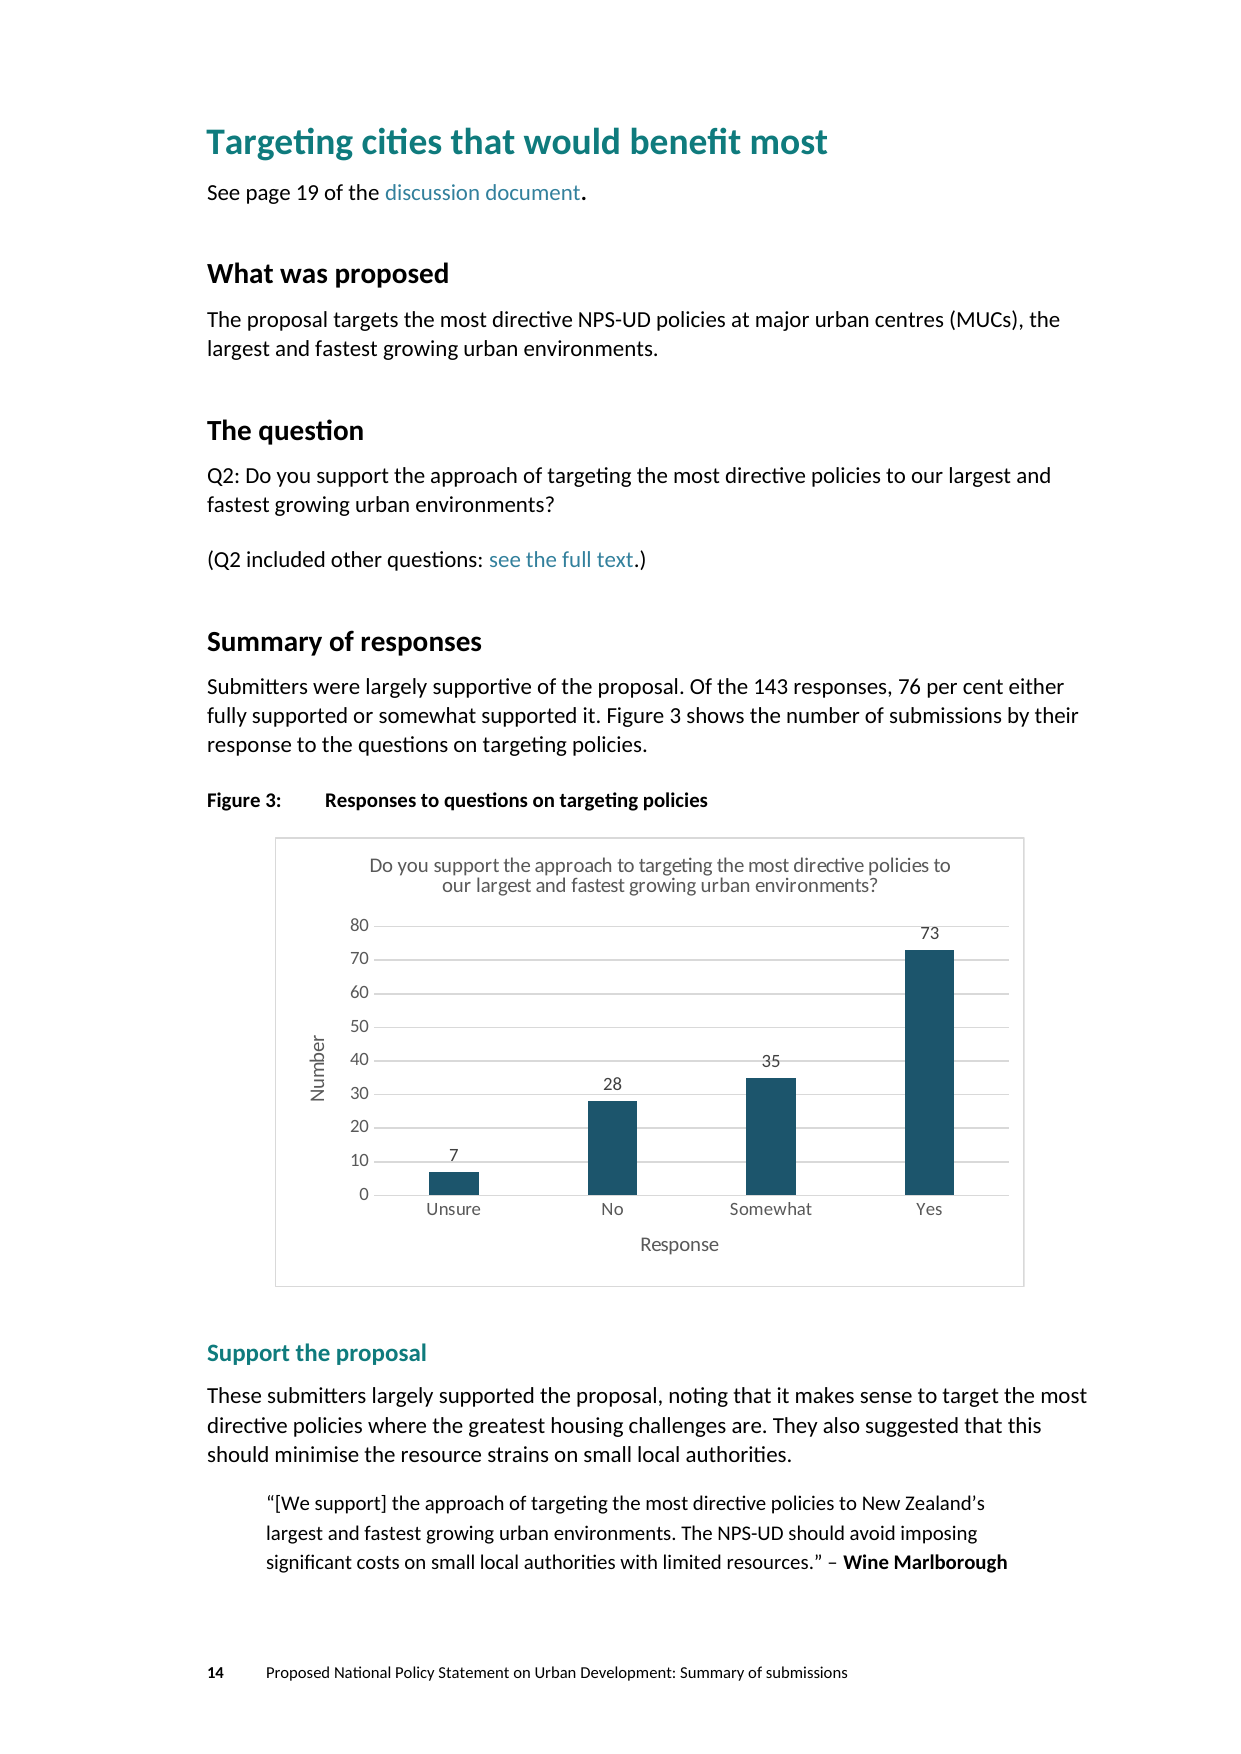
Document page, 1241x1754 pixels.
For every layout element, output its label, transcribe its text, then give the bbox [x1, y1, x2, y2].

text These submitters largely supported the proposal, noting that it makes sense to target the most directive policies where the greatest housing challenges are. They also suggested that this should minimise the resource strains on small local authorities. [207, 1381, 1092, 1468]
subtitle Summary of responses [207, 623, 1092, 658]
text Q2: Do you support the approach of targeting the most directive policies to our largest and fastest growing urban environments? [207, 460, 1092, 518]
subtitle The question [207, 412, 1092, 448]
text “[We support] the approach of targeting the most directive policies to New Zealand’s largest and fastest growing urban environments. The NPS-UD should avoid imposing significant costs on small local authorities with limited resources.” – Wine Marlborough [266, 1487, 1033, 1574]
text Submitters were largely supportive of the proposal. Of the 143 responses, 76 per cent either fully supported or somewhat supported it. Figure 3 shows the number of submissions by their response to the questions on targeting policies. [207, 671, 1092, 758]
text The proposal targets the most directive NPS-UD policies at major urban centres (MUCs), the largest and fastest growing urban environments. [207, 304, 1092, 362]
text See page 19 of the discussion document. [207, 176, 1092, 206]
subtitle Figure 3: Responses to questions on targeting policies [207, 783, 1092, 812]
subtitle Targeting cities that would benefit most [206, 118, 1017, 164]
subtitle Support the proposal [207, 1337, 1092, 1368]
text (Q2 included other questions: see the full text.) [207, 543, 1092, 573]
subtitle What was proposed [207, 256, 1092, 291]
